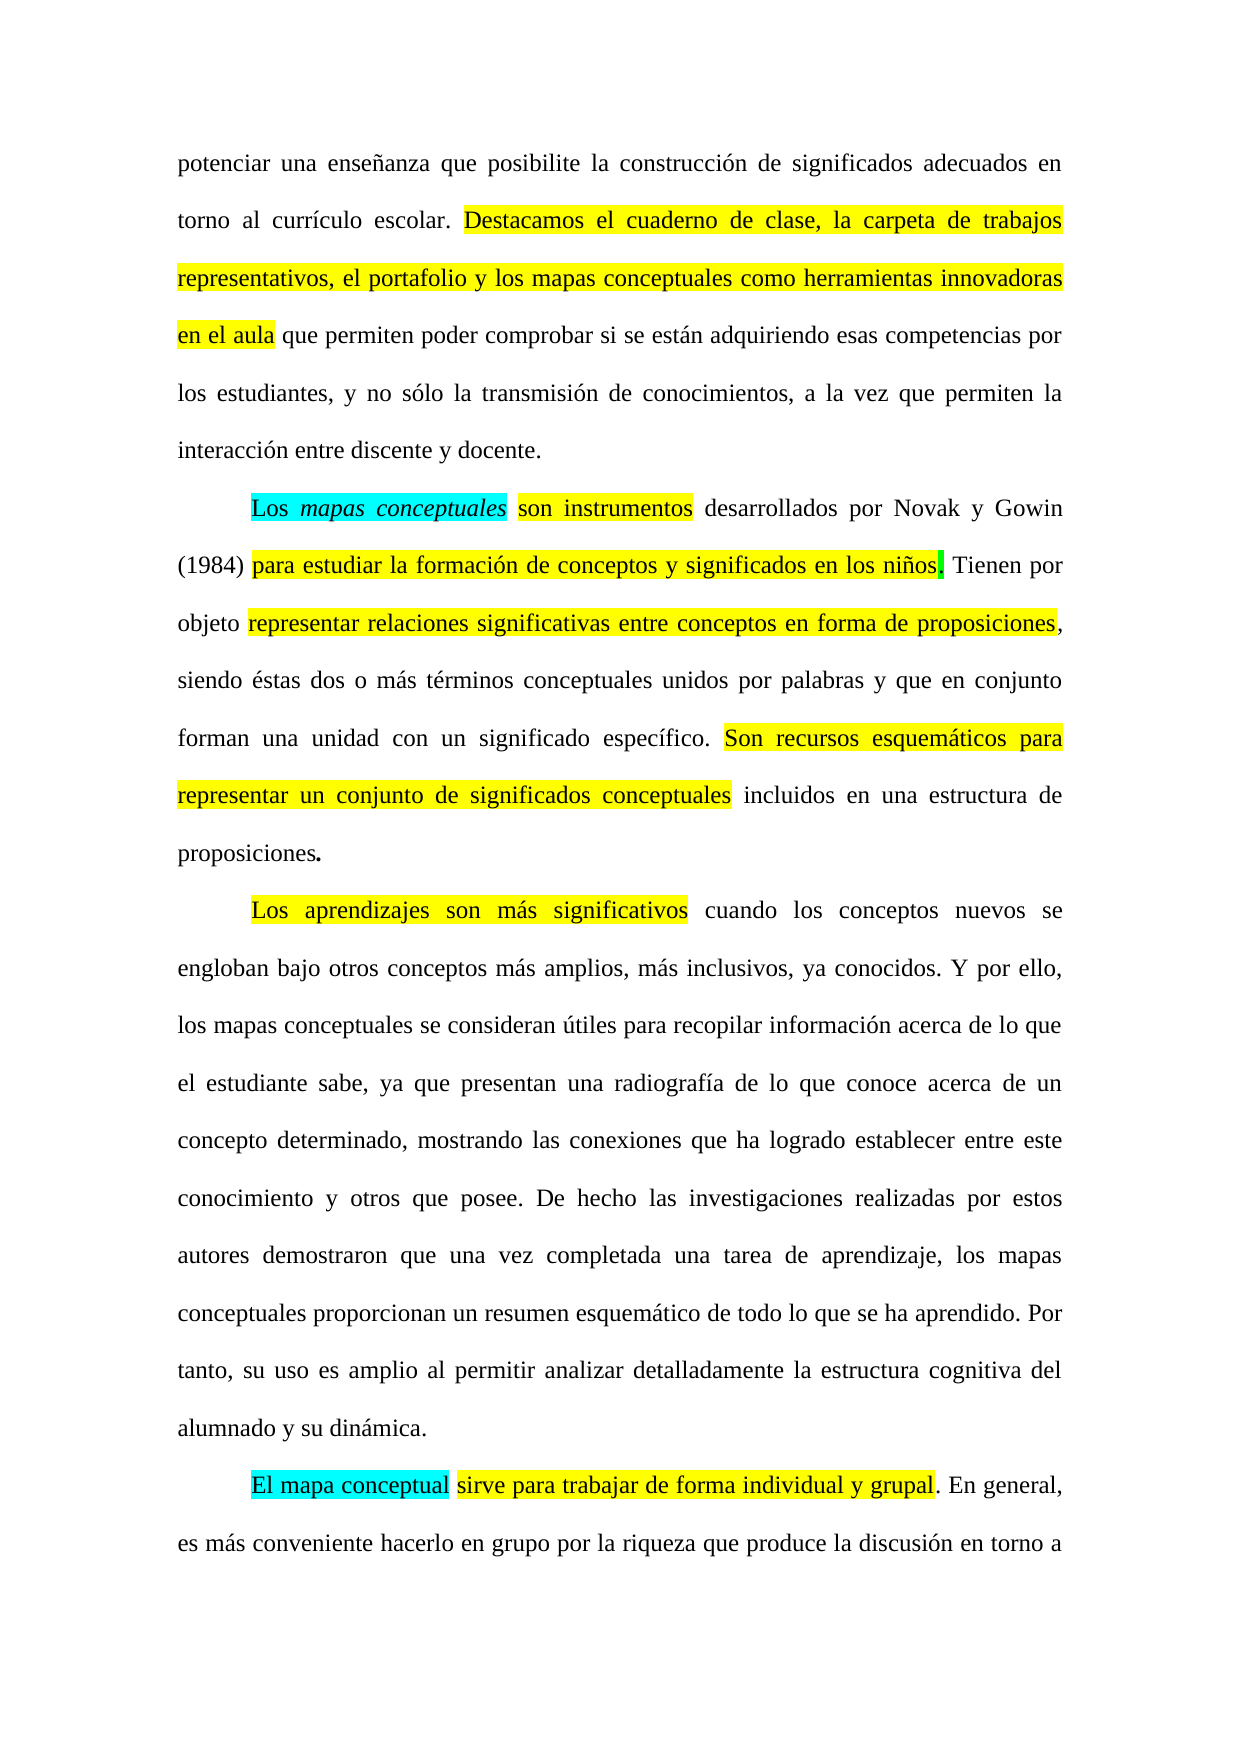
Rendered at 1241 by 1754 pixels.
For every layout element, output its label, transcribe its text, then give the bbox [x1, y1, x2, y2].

text Los aprendizajes son más significativos cuando los conceptos nuevos se engloban bajo otros conceptos más amplios, más inclusivos, ya conocidos. Y por ello, los mapas conceptuales se consideran útiles para recopilar información acerca de lo que el estudiante sabe, ya que presentan una radiografía de lo que conoce acerca de un concepto determinado, mostrando las conexiones que ha logrado establecer entre este conocimiento y otros que posee. De hecho las investigaciones realizadas por estos autores demostraron que una vez completada una tarea de aprendizaje, los mapas conceptuales proporcionan un resumen esquemático de todo lo que se ha aprendido. Por tanto, su uso es amplio al permitir analizar detalladamente la estructura cognitiva del alumnado y su dinámica. [177, 895, 1063, 1441]
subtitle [177, 148, 1063, 263]
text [177, 1470, 1063, 1556]
subtitle Los mapas conceptuales son instrumentos desarrollados por Novak y Gowin (1984) para estudiar la formación de conceptos y significados en los niños. Tienen por objeto representar relaciones significativas entre conceptos en forma de proposiciones, siendo éstas dos o más términos conceptuales unidos por palabras y que en conjunto forman una unidad con un significado específico. Son recursos esquemáticos para representar un conjunto de significados conceptuales incluidos en una estructura de proposiciones. [177, 493, 1063, 866]
